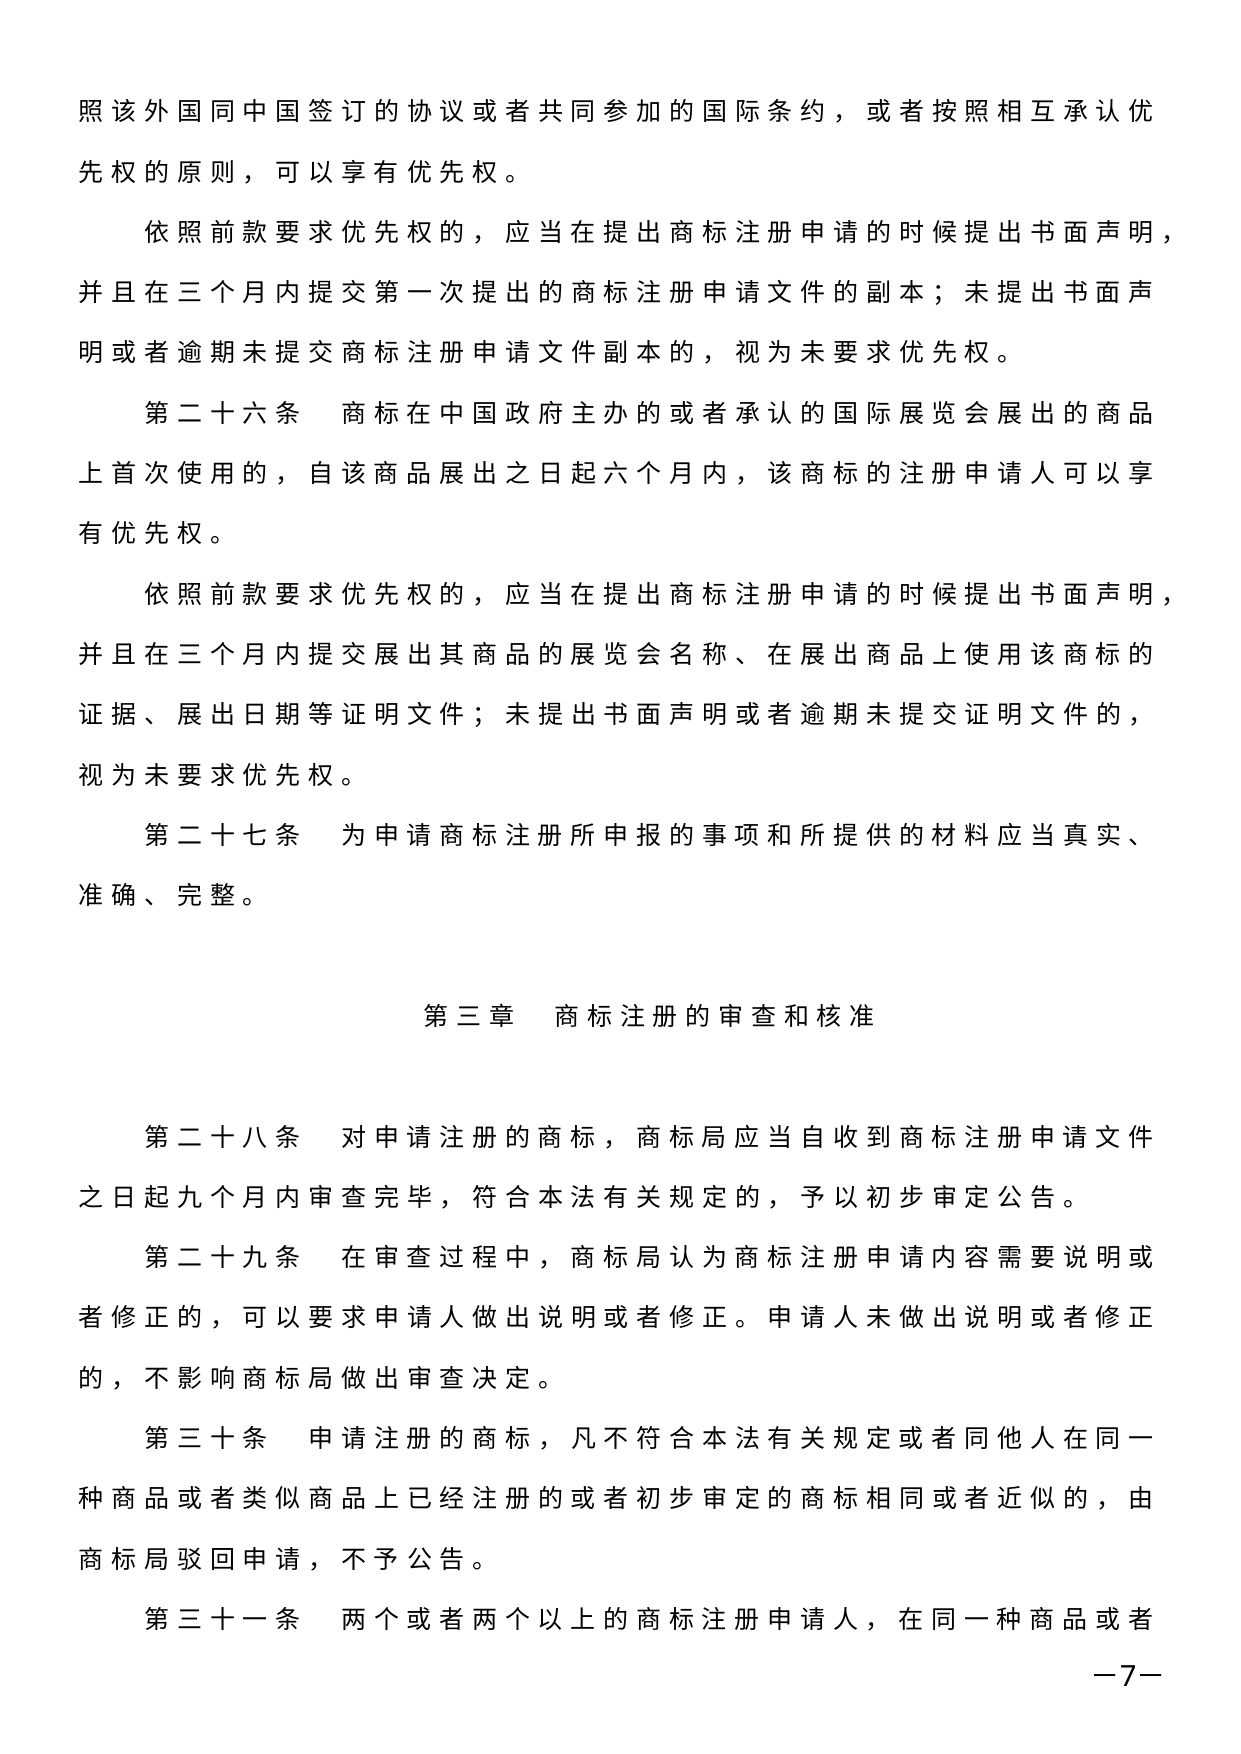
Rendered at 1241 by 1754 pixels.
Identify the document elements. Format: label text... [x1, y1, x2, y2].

text 第二十九条 在审查过程中，商标局认为商标注册申请内容需要说明或者修正的，可以要求申请人做出说明或者修正。申请人未做出说明或者修正的，不影响商标局做出审查决定。 [79, 1226, 1161, 1407]
text 第三章 商标注册的审查和核准 [79, 984, 1161, 1045]
text 依照前款要求优先权的，应当在提出商标注册申请的时候提出书面声明，并且在三个月内提交第一次提出的商标注册申请文件的副本；未提出书面声明或者逾期未提交商标注册申请文件副本的，视为未要求优先权。 [79, 200, 1161, 381]
text 第二十八条 对申请注册的商标，商标局应当自收到商标注册申请文件之日起九个月内审查完毕，符合本法有关规定的，予以初步审定公告。 [79, 1105, 1161, 1226]
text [79, 1587, 1161, 1648]
text 依照前款要求优先权的，应当在提出商标注册申请的时候提出书面声明，并且在三个月内提交展出其商品的展览会名称、在展出商品上使用该商标的证据、展出日期等证明文件；未提出书面声明或者逾期未提交证明文件的，视为未要求优先权。 [79, 562, 1161, 803]
text 第二十七条 为申请商标注册所申报的事项和所提供的材料应当真实、准确、完整。 [79, 803, 1161, 924]
text 第二十六条 商标在中国政府主办的或者承认的国际展览会展出的商品上首次使用的，自该商品展出之日起六个月内，该商标的注册申请人可以享有优先权。 [79, 381, 1161, 562]
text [79, 80, 1161, 200]
text 第三十条 申请注册的商标，凡不符合本法有关规定或者同他人在同一种商品或者类似商品上已经注册的或者初步审定的商标相同或者近似的，由商标局驳回申请，不予公告。 [79, 1407, 1161, 1587]
